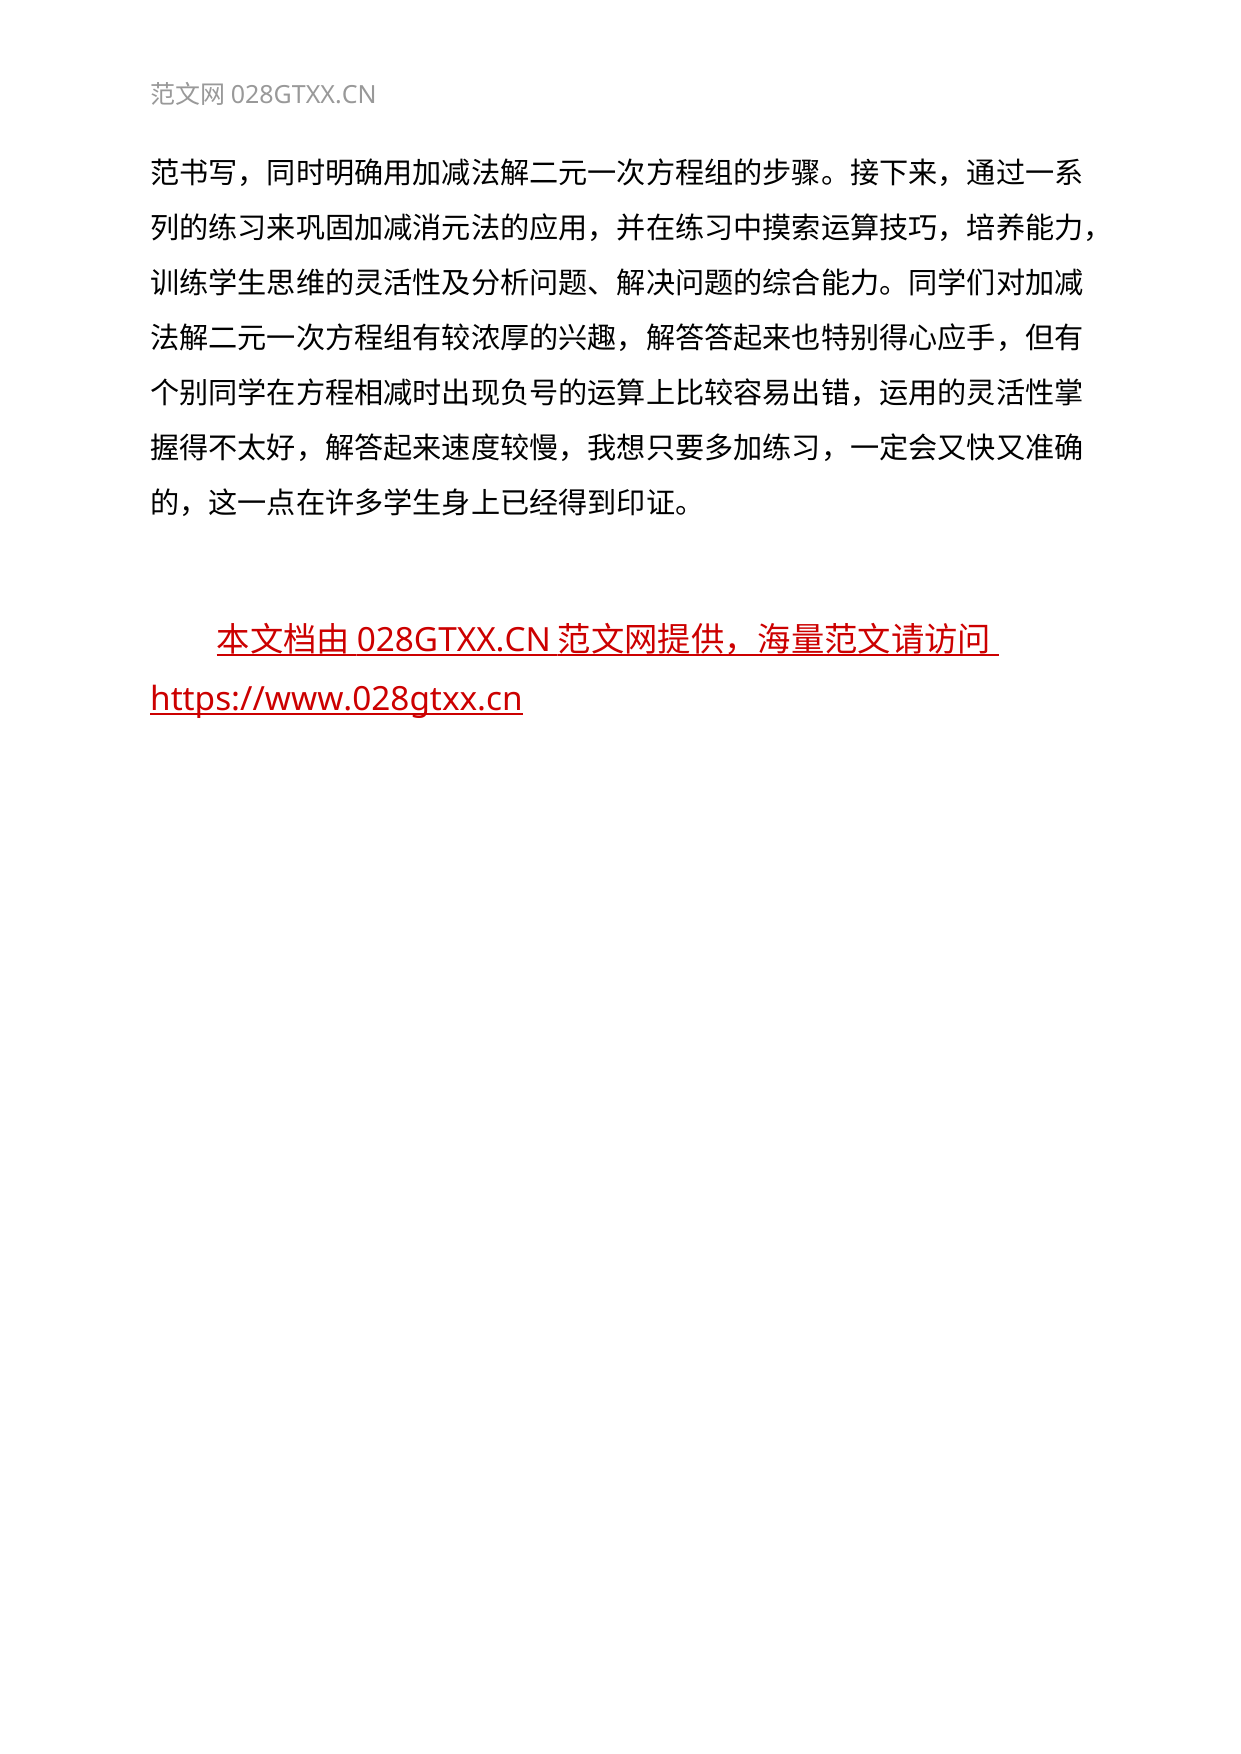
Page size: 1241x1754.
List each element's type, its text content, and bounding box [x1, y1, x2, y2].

text 本文档由028GTXX.CN范文网提供，海量范文请访问 https://www.028gtxx.cn [150, 612, 1090, 720]
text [150, 150, 1090, 522]
